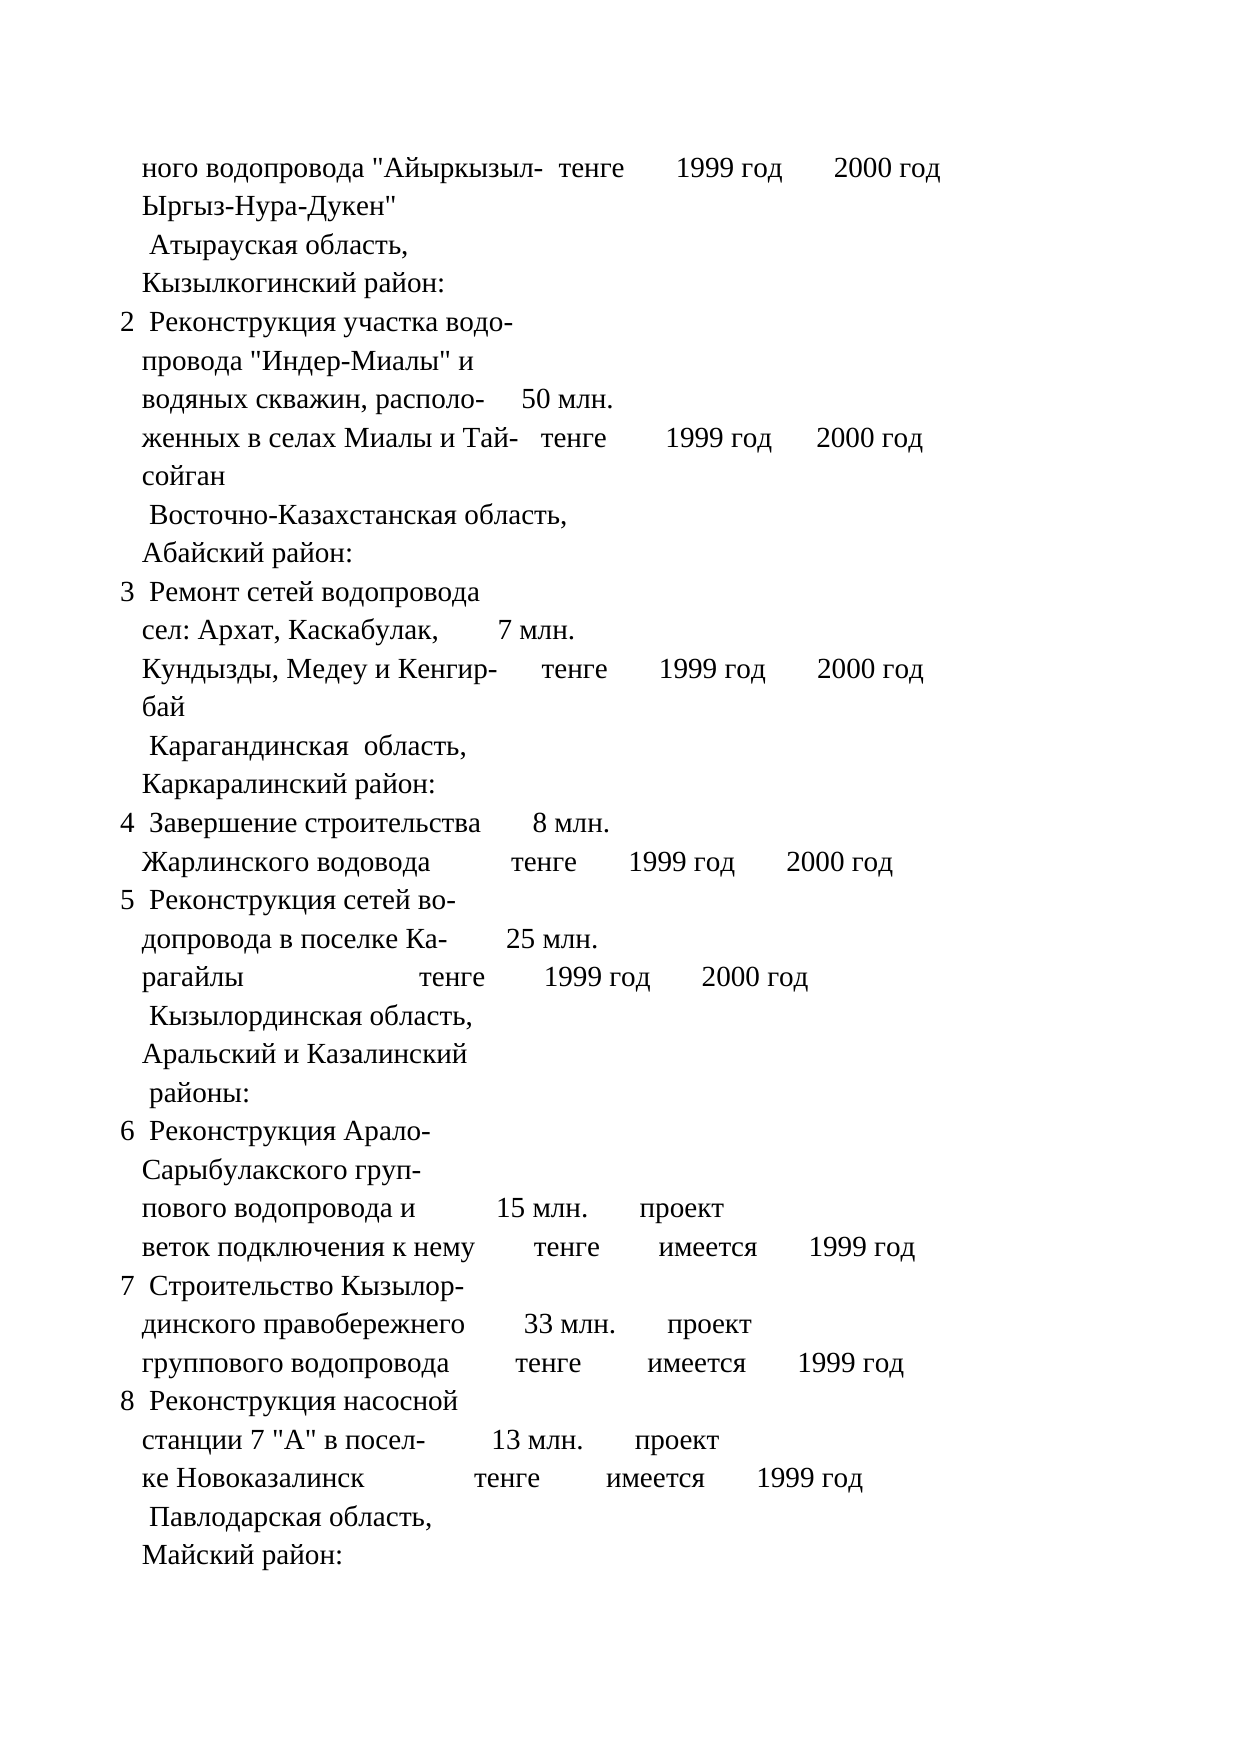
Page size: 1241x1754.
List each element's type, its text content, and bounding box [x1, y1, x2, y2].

text допровода в поселке Ка- 25 млн. [112, 921, 1128, 954]
text 4 Завершение строительства 8 млн. [112, 805, 1128, 839]
text Ыргыз-Нура-Дукен" [112, 188, 1128, 222]
text станции 7 "А" в посел- 13 млн. проект [112, 1422, 1128, 1455]
text пового водопровода и 15 млн. проект [112, 1191, 1128, 1224]
text динского правобережнего 33 млн. проект [112, 1306, 1128, 1340]
text Павлодарская область, [112, 1499, 1128, 1532]
text Кызылординская область, [112, 998, 1128, 1031]
text ного водопровода "Айыркызыл- тенге 1999 год 2000 год [112, 150, 1128, 183]
text Жарлинского водовода тенге 1999 год 2000 год [112, 844, 1128, 877]
text 3 Ремонт сетей водопровода [112, 574, 1128, 607]
text 8 Реконструкция насосной [112, 1383, 1128, 1417]
text Восточно-Казахстанская область, [112, 497, 1128, 530]
text сел: Архат, Каскабулак, 7 млн. [112, 612, 1128, 646]
text водяных скважин, располо- 50 млн. [112, 381, 1128, 415]
text ке Новоказалинск тенге имеется 1999 год [112, 1460, 1128, 1494]
text Абайский район: [112, 535, 1128, 569]
text группового водопровода тенге имеется 1999 год [112, 1345, 1128, 1378]
text Кызылкогинский район: [112, 266, 1128, 299]
text 6 Реконструкция Арало- [112, 1113, 1128, 1147]
text 7 Строительство Кызылор- [112, 1268, 1128, 1301]
text Каркаралинский район: [112, 767, 1128, 800]
text Кундызды, Медеу и Кенгир- тенге 1999 год 2000 год [112, 651, 1128, 684]
text 5 Реконструкция сетей во- [112, 882, 1128, 916]
text провода "Индер-Миалы" и [112, 343, 1128, 376]
text рагайлы тенге 1999 год 2000 год [112, 959, 1128, 993]
text сойган [112, 458, 1128, 492]
text женных в селах Миалы и Тай- тенге 1999 год 2000 год [112, 420, 1128, 453]
text бай [112, 689, 1128, 723]
text Карагандинская область, [112, 728, 1128, 762]
text 2 Реконструкция участка водо- [112, 304, 1128, 338]
text районы: [112, 1075, 1128, 1108]
text Майский район: [112, 1537, 1128, 1571]
text веток подключения к нему тенге имеется 1999 год [112, 1229, 1128, 1263]
text Аральский и Казалинский [112, 1036, 1128, 1070]
text Сарыбулакского груп- [112, 1152, 1128, 1186]
text Атырауская область, [112, 227, 1128, 261]
